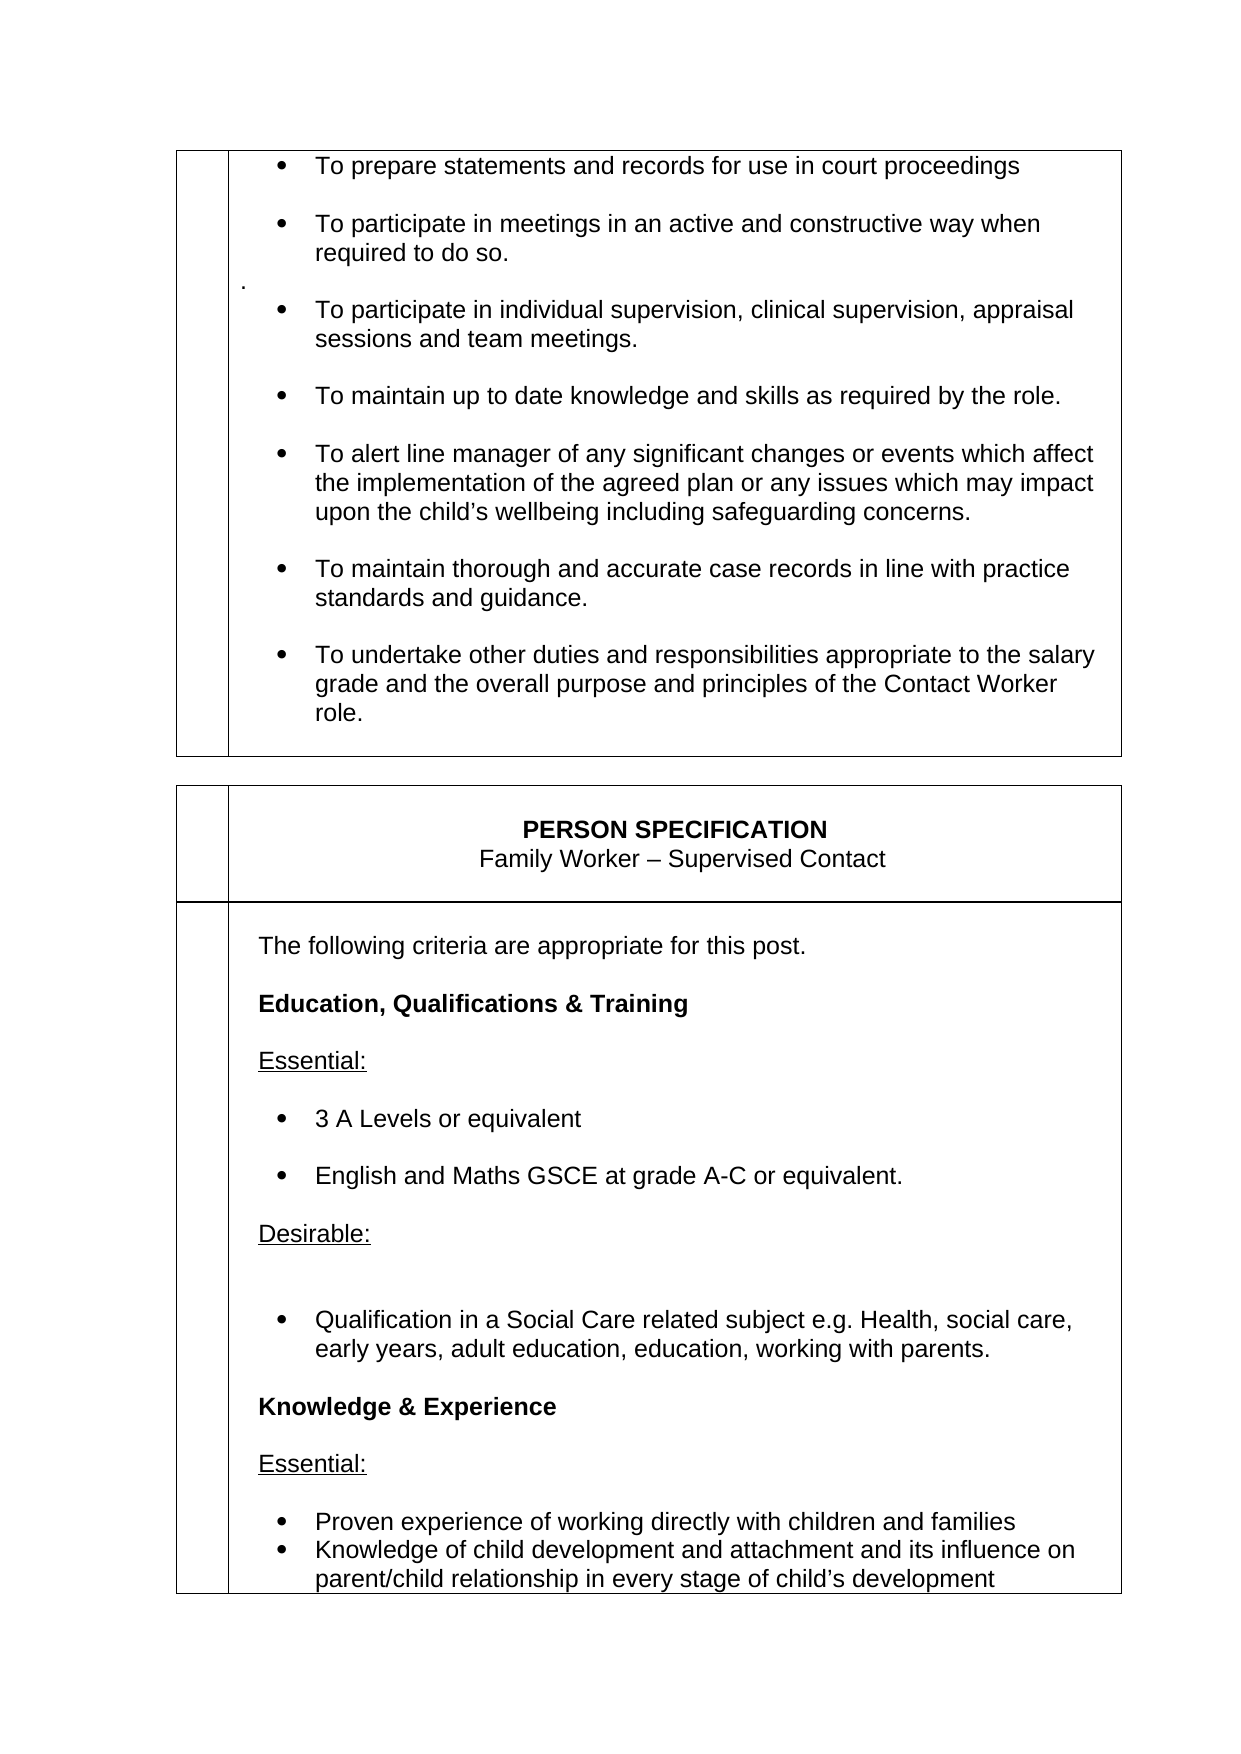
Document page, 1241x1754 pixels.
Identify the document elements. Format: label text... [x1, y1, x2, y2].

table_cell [229, 151, 1121, 756]
table_cell [177, 903, 228, 1593]
table_header PERSON SPECIFICATION Family Worker – Supervised Contact [229, 786, 1121, 901]
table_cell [229, 903, 1121, 1593]
table_header [177, 786, 228, 901]
table_cell [177, 151, 228, 756]
